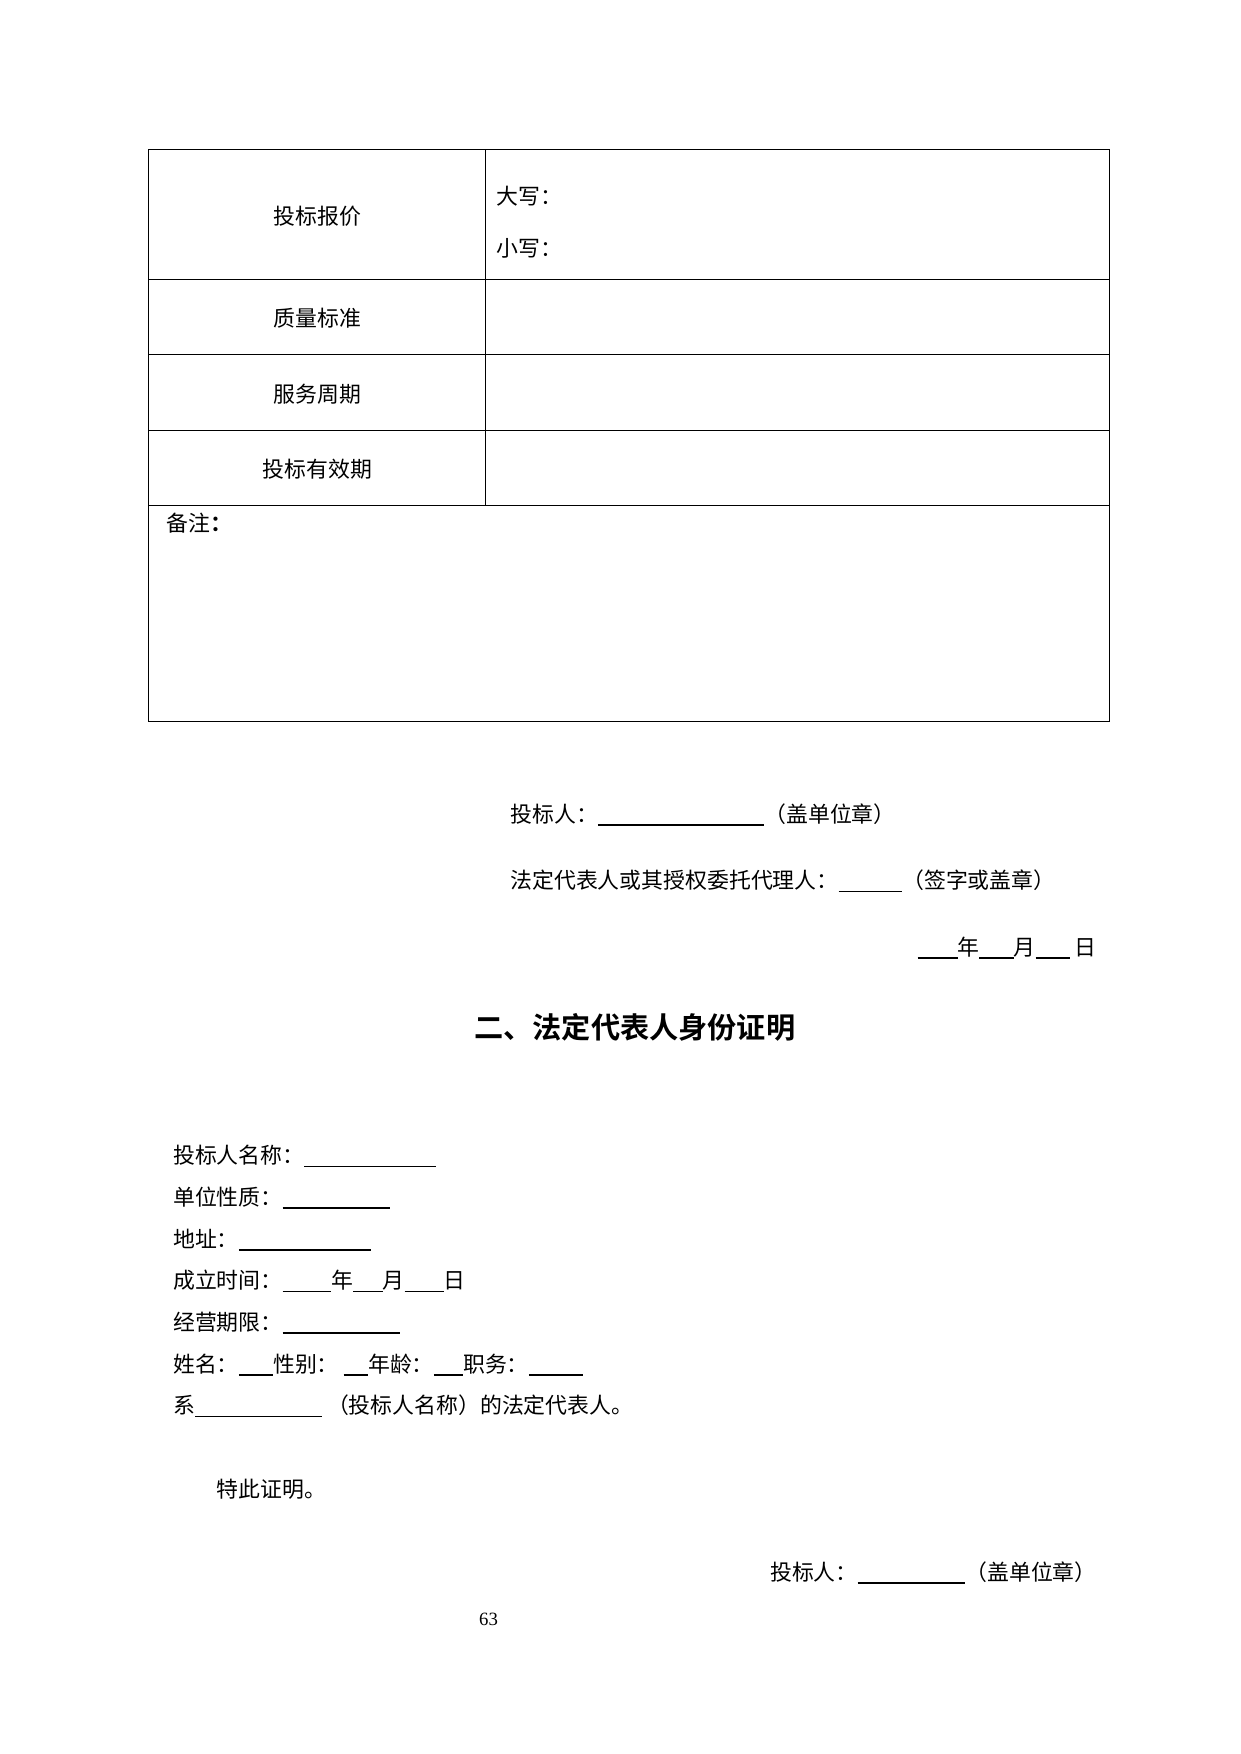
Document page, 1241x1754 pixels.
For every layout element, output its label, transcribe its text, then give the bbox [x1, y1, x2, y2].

table_cell [486, 355, 1109, 430]
table_cell 投标有效期 [149, 431, 485, 505]
text 地址： [173, 1214, 1096, 1256]
text 成立时间： 年 月 日 [173, 1256, 1096, 1297]
text 经营期限： [173, 1297, 1096, 1339]
text 投标人： （盖单位章） [173, 1547, 1096, 1589]
text 投标人名称： [173, 1131, 1096, 1172]
table_cell [486, 280, 1109, 354]
text 二、法定代表人身份证明 [173, 1006, 1096, 1047]
text 系 （投标人名称）的法定代表人。 [173, 1381, 1096, 1422]
text 姓名： 性别： 年龄： 职务： [173, 1339, 1096, 1381]
table_cell 服务周期 [149, 355, 485, 430]
text 单位性质： [173, 1172, 1096, 1214]
table_cell 投标报价 [149, 150, 485, 279]
text 法定代表人或其授权委托代理人： （签字或盖章） [173, 856, 1096, 897]
table_cell 质量标准 [149, 280, 485, 354]
text 年 月 日 [173, 922, 1096, 964]
text 投标人： （盖单位章） [173, 789, 1096, 831]
text 特此证明。 [173, 1464, 1096, 1506]
table_cell 备注： [149, 506, 1109, 721]
table_cell [486, 431, 1109, 505]
table_cell 大写： 小写： [486, 150, 1109, 279]
